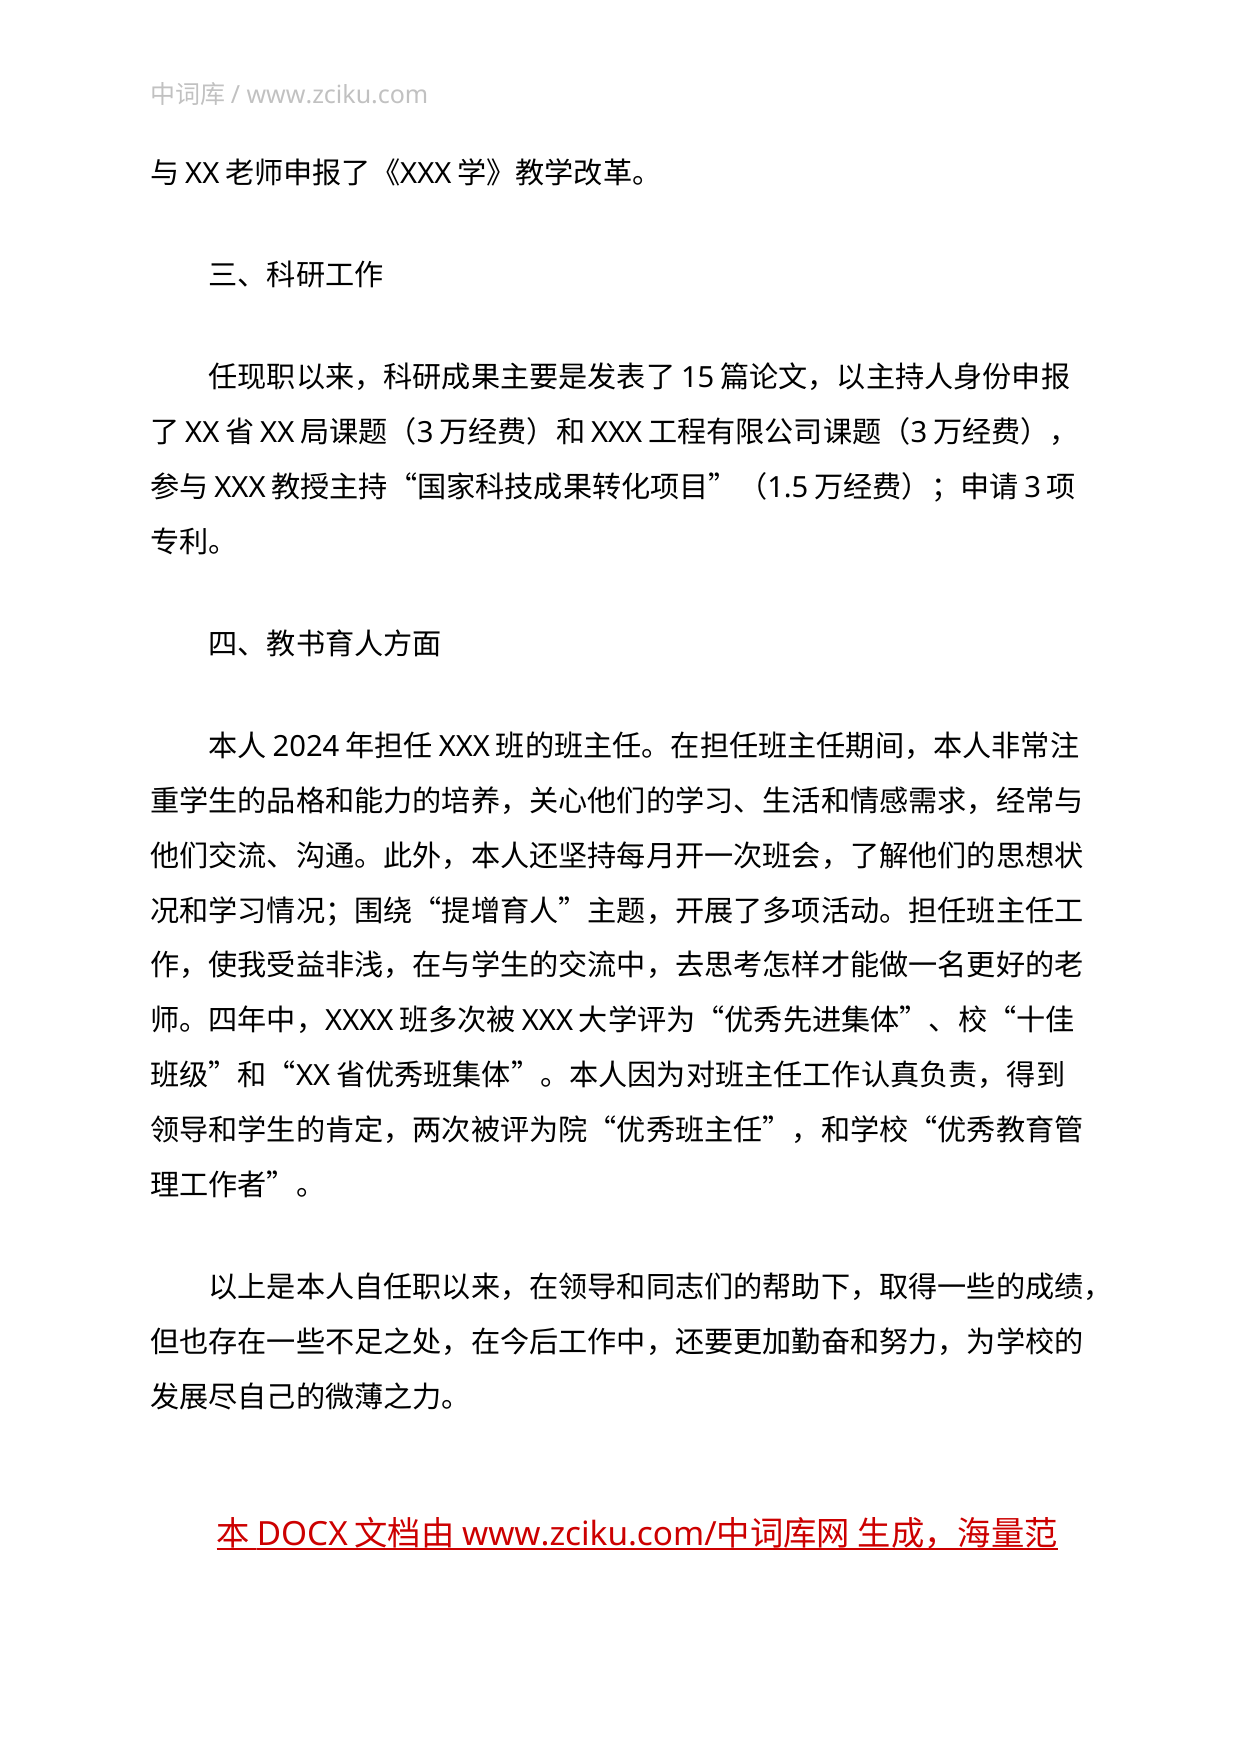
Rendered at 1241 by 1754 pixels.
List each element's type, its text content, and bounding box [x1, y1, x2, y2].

text 三、科研工作 [150, 252, 1090, 294]
text 四、教书育人方面 [150, 621, 1090, 663]
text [150, 1506, 1090, 1555]
text 以上是本人自任职以来，在领导和同志们的帮助下，取得一些的成绩，但也存在一些不足之处，在今后工作中，还要更加勤奋和努力，为学校的发展尽自己的微薄之力。 [150, 1263, 1090, 1416]
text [150, 150, 1090, 192]
text 任现职以来，科研成果主要是发表了15篇论文，以主持人身份申报了XX省XX局课题（3万经费）和XXX工程有限公司课题（3万经费），参与XXX教授主持“国家科技成果转化项目”（1.5万经费）；申请3项专利。 [150, 354, 1090, 561]
text 本人2024年担任XXX班的班主任。在担任班主任期间，本人非常注重学生的品格和能力的培养，关心他们的学习、生活和情感需求，经常与他们交流、沟通。此外，本人还坚持每月开一次班会，了解他们的思想状况和学习情况；围绕“提增育人”主题，开展了多项活动。担任班主任工作，使我受益非浅，在与学生的交流中，去思考怎样才能做一名更好的老师。四年中，XXXX班多次被XXX大学评为“优秀先进集体”、校“十佳班级”和“XX省优秀班集体”。本人因为对班主任工作认真负责，得到领导和学生的肯定，两次被评为院“优秀班主任”，和学校“优秀教育管理工作者”。 [150, 722, 1090, 1204]
